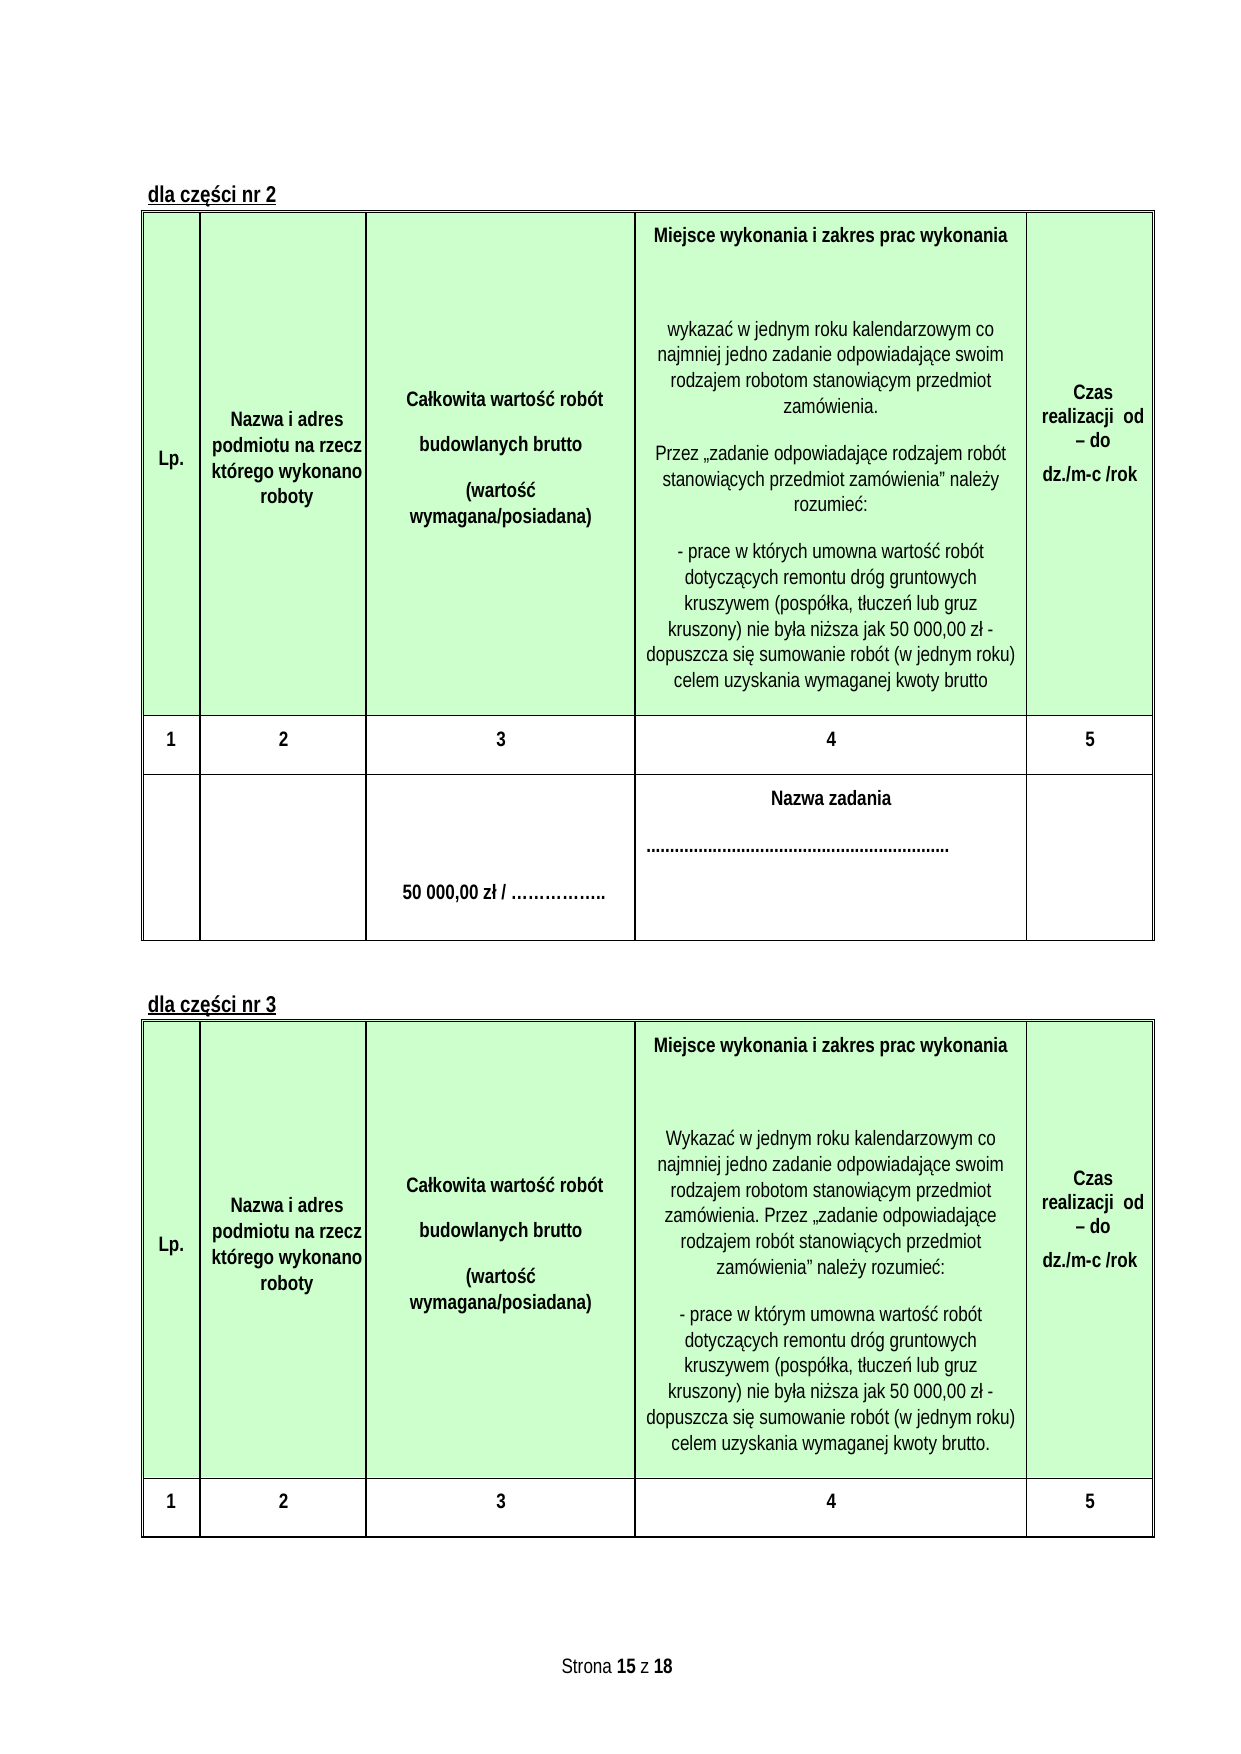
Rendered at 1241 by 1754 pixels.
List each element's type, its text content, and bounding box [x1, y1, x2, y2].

table_cell 2 [201, 716, 365, 773]
table_header Czas realizacji od – do dz./m-c /rok [1027, 213, 1152, 715]
text dla części nr 2 [148, 181, 1093, 207]
table_header Miejsce wykonania i zakres prac wykonania Wykazać w jednym roku kalendarzowym co najmniej jedno zadanie odpowiadające swoim rodzajem robotom stanowiącym przedmiot zamówienia. Przez „zadanie odpowiadające rodzajem robót stanowiących przedmiot zamówienia” należy rozumieć: - prace w którym umowna wartość robót dotyczących remontu dróg gruntowych kruszywem (pospółka, tłuczeń lub gruz kruszony) nie była niższa jak 50 000,00 zł - dopuszcza się sumowanie robót (w jednym roku) celem uzyskania wymaganej kwoty brutto. [636, 1022, 1026, 1477]
table_header Lp. [144, 213, 199, 715]
table_cell 3 [367, 1479, 634, 1536]
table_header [201, 213, 365, 715]
table_cell [201, 775, 365, 940]
table_header Całkowita wartość robót budowlanych brutto (wartość wymagana/posiadana) [367, 1022, 634, 1477]
table_cell 4 [636, 1479, 1026, 1536]
table_cell 1 [144, 716, 199, 773]
table_cell 2 [201, 1479, 365, 1536]
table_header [367, 213, 634, 715]
table_cell 5 [1027, 716, 1152, 773]
table_header Czas realizacji od – do dz./m-c /rok [1027, 1022, 1152, 1477]
table_cell 4 [636, 716, 1026, 773]
table_cell 5 [1027, 1479, 1152, 1536]
table_cell [1027, 775, 1152, 940]
table_cell 1 [144, 1479, 199, 1536]
table_cell 3 [367, 716, 634, 773]
table_header Nazwa i adres podmiotu na rzecz którego wykonano roboty [201, 1022, 365, 1477]
table_cell Nazwa zadania ................................................................ [636, 775, 1026, 940]
table_cell [144, 775, 199, 940]
table_header Miejsce wykonania i zakres prac wykonania wykazać w jednym roku kalendarzowym co najmniej jedno zadanie odpowiadające swoim rodzajem robotom stanowiącym przedmiot zamówienia. Przez „zadanie odpowiadające rodzajem robót stanowiących przedmiot zamówienia” należy rozumieć: - prace w których umowna wartość robót dotyczących remontu dróg gruntowych kruszywem (pospółka, tłuczeń lub gruz kruszony) nie była niższa jak 50 000,00 zł - dopuszcza się sumowanie robót (w jednym roku) celem uzyskania wymaganej kwoty brutto [636, 213, 1026, 715]
text dla części nr 3 [148, 991, 1093, 1017]
table_cell 50 000,00 zł / …………….. [367, 775, 634, 940]
table_header Lp. [144, 1022, 199, 1477]
